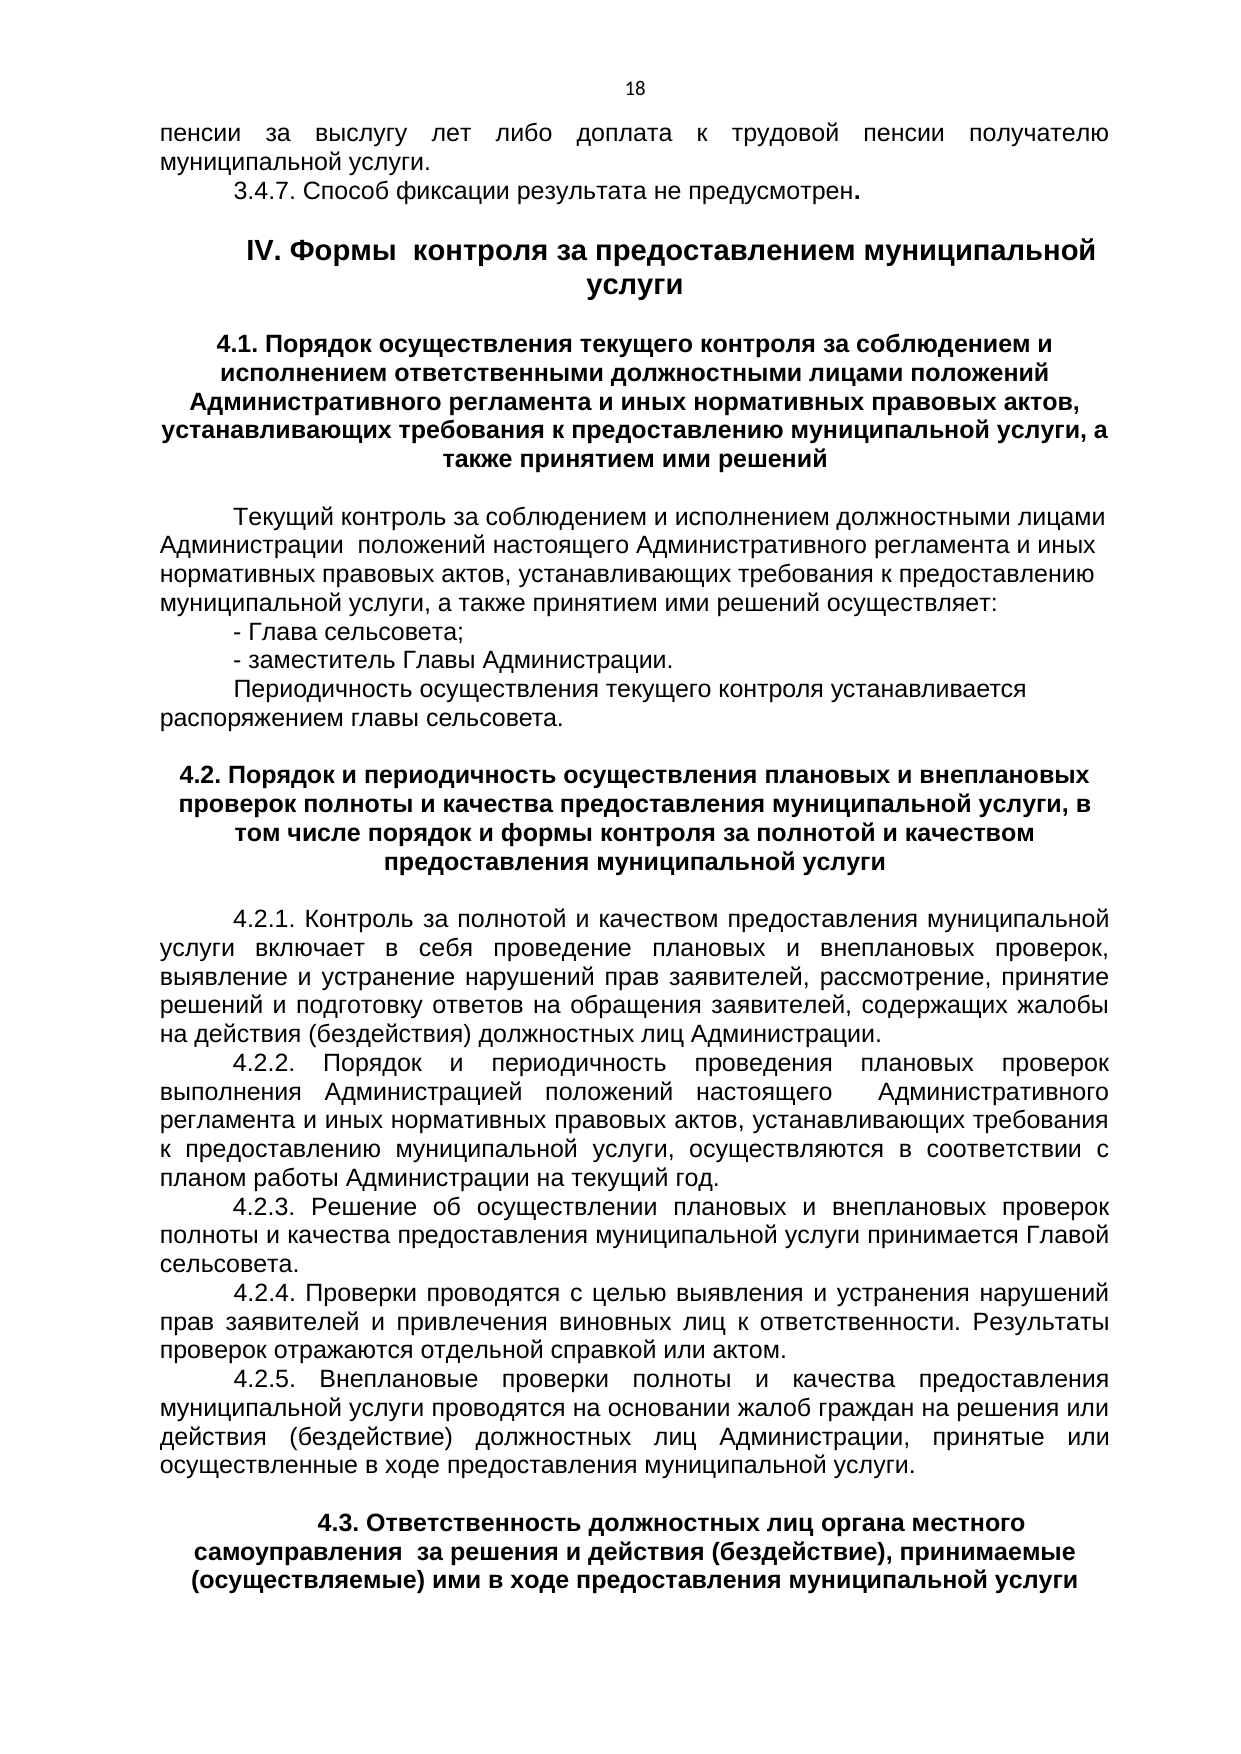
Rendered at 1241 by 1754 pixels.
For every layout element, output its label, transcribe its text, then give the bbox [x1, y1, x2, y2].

text 4.2.4. Проверки проводятся с целью выявления и устранения нарушений прав заявителей и привлечения виновных лиц к ответственности. Результаты проверок отражаются отдельной справкой или актом. [159, 1278, 1110, 1364]
text 4.2. Порядок и периодичность осуществления плановых и внеплановых проверок полноты и качества предоставления муниципальной услуги, в том числе порядок и формы контроля за полнотой и качеством предоставления муниципальной услуги [159, 760, 1110, 875]
text 4.3. Ответственность должностных лиц органа местного самоуправления за решения и действия (бездействие), принимаемые (осуществляемые) ими в ходе предоставления муниципальной услуги [159, 1508, 1110, 1594]
text Текущий контроль за соблюдением и исполнением должностными лицами Администрации положений настоящего Административного регламента и иных нормативных правовых актов, устанавливающих требования к предоставлению муниципальной услуги, а также принятием ими решений осуществляет: [159, 501, 1110, 616]
text 3.4.7. Способ фиксации результата не предусмотрен. [159, 176, 1110, 204]
text 4.2.1. Контроль за полнотой и качеством предоставления муниципальной услуги включает в себя проведение плановых и внеплановых проверок, выявление и устранение нарушений прав заявителей, рассмотрение, принятие решений и подготовку ответов на обращения заявителей, содержащих жалобы на действия (бездействия) должностных лиц Администрации. [159, 904, 1110, 1048]
text IV. Формы контроля за предоставлением муниципальной услуги [159, 233, 1110, 300]
text Периодичность осуществления текущего контроля устанавливается распоряжением главы сельсовета. [159, 674, 1110, 731]
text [159, 118, 1110, 176]
text 4.2.2. Порядок и периодичность проведения плановых проверок выполнения Администрацией положений настоящего Административного регламента и иных нормативных правовых актов, устанавливающих требования к предоставлению муниципальной услуги, осуществляются в соответствии с планом работы Администрации на текущий год. [159, 1048, 1110, 1191]
text 4.2.5. Внеплановые проверки полноты и качества предоставления муниципальной услуги проводятся на основании жалоб граждан на решения или действия (бездействие) должностных лиц Администрации, принятые или осуществленные в ходе предоставления муниципальной услуги. [159, 1364, 1110, 1479]
text - заместитель Главы Администрации. [159, 645, 1110, 674]
text 4.2.3. Решение об осуществлении плановых и внеплановых проверок полноты и качества предоставления муниципальной услуги принимается Главой сельсовета. [159, 1191, 1110, 1278]
text 4.1. Порядок осуществления текущего контроля за соблюдением и исполнением ответственными должностными лицами положений Административного регламента и иных нормативных правовых актов, устанавливающих требования к предоставлению муниципальной услуги, а также принятием ими решений [159, 329, 1110, 473]
text - Глава сельсовета; [159, 616, 1110, 645]
